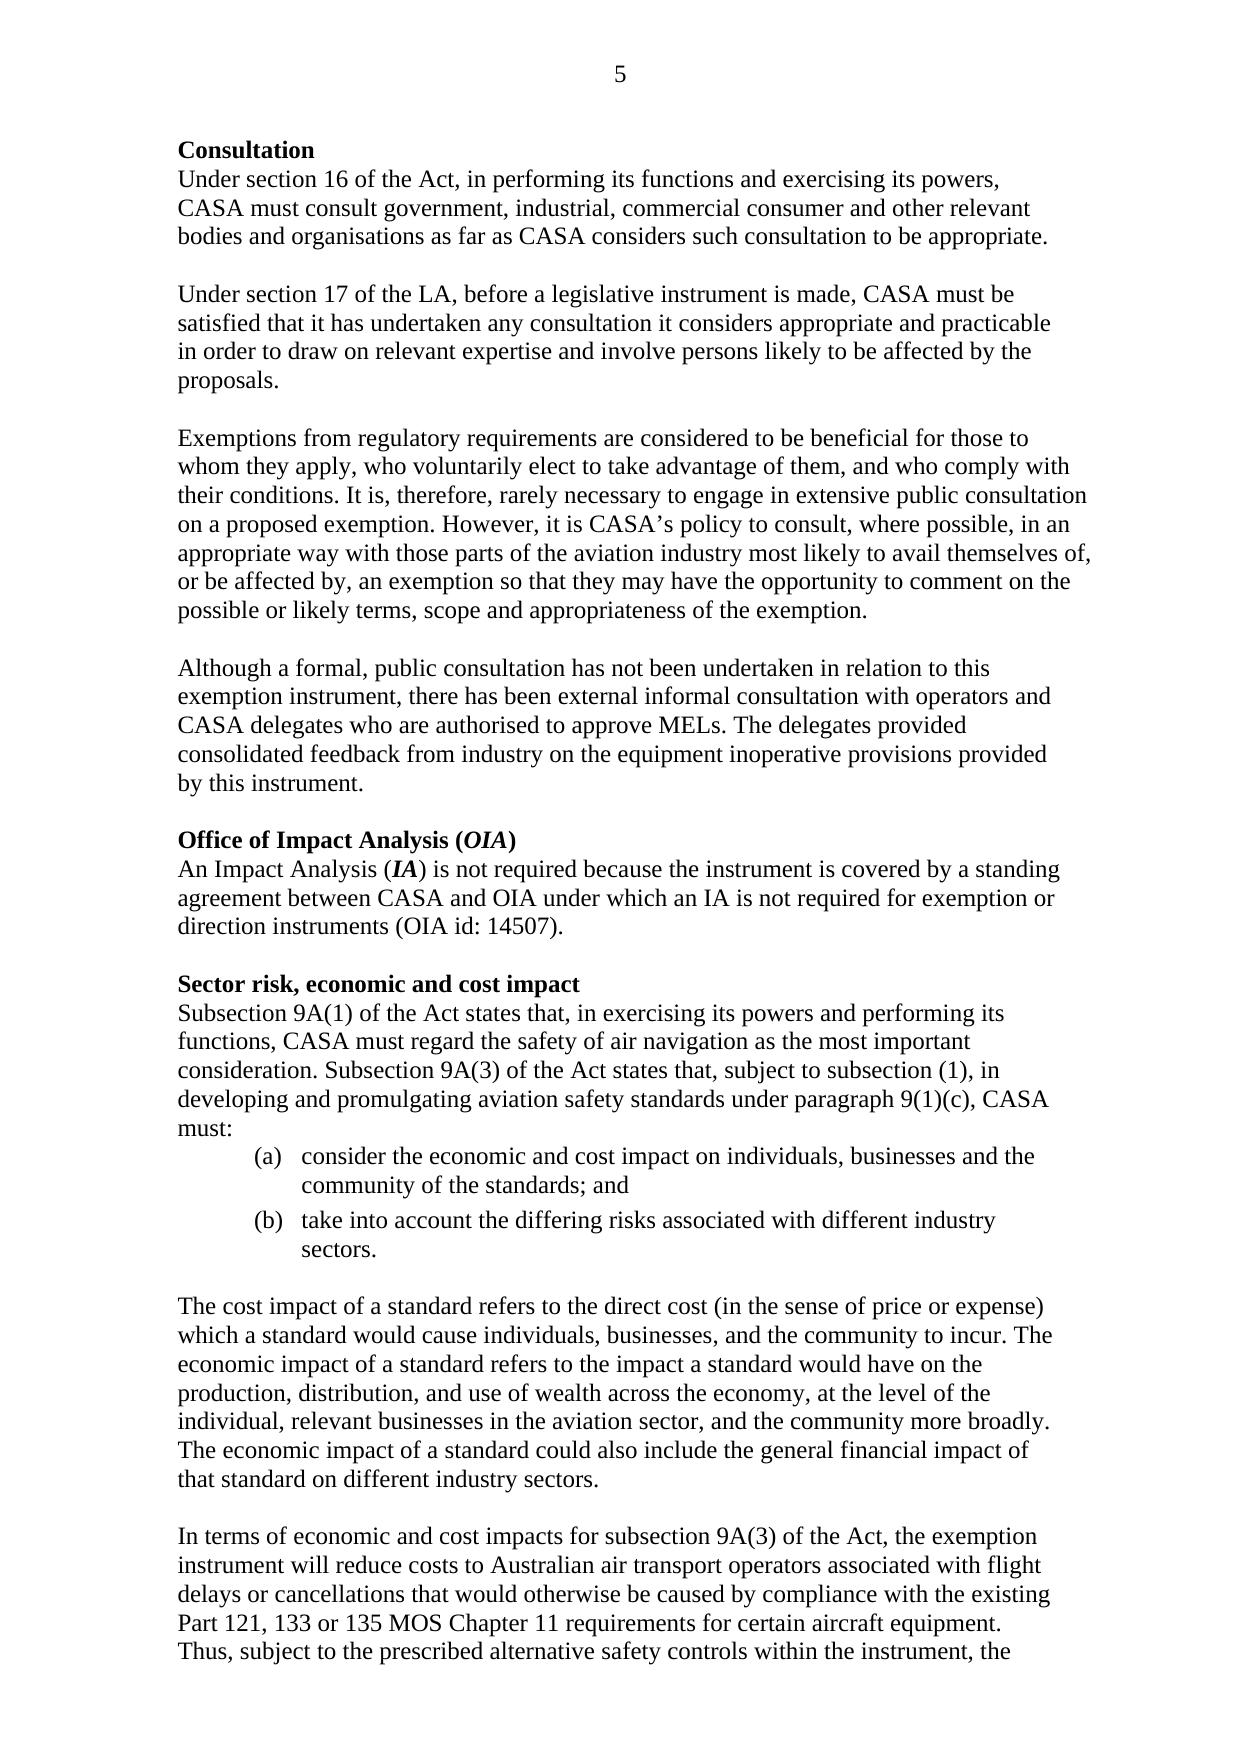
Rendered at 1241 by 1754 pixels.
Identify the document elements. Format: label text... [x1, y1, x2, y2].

text An Impact Analysis (IA) is not required because the instrument is covered by a standing agreement between CASA and OIA under which an IA is not required for exemption or direction instruments (OIA id: 14507). [177, 854, 1063, 940]
text Under section 16 of the Act, in performing its functions and exercising its powers, CASA must consult government, industrial, commercial consumer and other relevant bodies and organisations as far as CASA considers such consultation to be appropriate. [177, 164, 1063, 250]
text Although a formal, public consultation has not been undertaken in relation to this exemption instrument, there has been external informal consultation with operators and CASA delegates who are authorised to approve MELs. The delegates provided consolidated feedback from industry on the equipment inoperative provisions provided by this instrument. [177, 653, 1063, 796]
text (a) consider the economic and cost impact on individuals, businesses and the community of the standards; and [254, 1141, 1063, 1199]
text (b) take into account the differing risks associated with different industry sectors. [254, 1205, 1063, 1263]
text The cost impact of a standard refers to the direct cost (in the sense of price or expense) which a standard would cause individuals, businesses, and the community to incur. The economic impact of a standard refers to the impact a standard would have on the production, distribution, and use of wealth across the economy, at the level of the individual, relevant businesses in the aviation sector, and the community more broadly. The economic impact of a standard could also include the general financial impact of that standard on different industry sectors. [177, 1291, 1063, 1493]
text Under section 17 of the LA, before a legislative instrument is made, CASA must be satisfied that it has undertaken any consultation it considers appropriate and practicable in order to draw on relevant expertise and involve persons likely to be affected by the proposals. [177, 279, 1063, 394]
text Sector risk, economic and cost impact [177, 969, 1063, 998]
text Office of Impact Analysis (OIA) [177, 825, 1063, 854]
text Consultation [177, 135, 1063, 164]
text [177, 1521, 1063, 1665]
text Subsection 9A(1) of the Act states that, in exercising its powers and performing its functions, CASA must regard the safety of air navigation as the most important consideration. Subsection 9A(3) of the Act states that, subject to subsection (1), in developing and promulgating aviation safety standards under paragraph 9(1)(c), CASA must: [177, 998, 1063, 1141]
text Exemptions from regulatory requirements are considered to be beneficial for those to whom they apply, who voluntarily elect to take advantage of them, and who comply with their conditions. It is, therefore, rarely necessary to engage in extensive public consultation on a proposed exemption. However, it is CASA’s policy to consult, where possible, in an appropriate way with those parts of the aviation industry most likely to avail themselves of, or be affected by, an exemption so that they may have the opportunity to comment on the possible or likely terms, scope and appropriateness of the exemption. [177, 423, 1093, 624]
